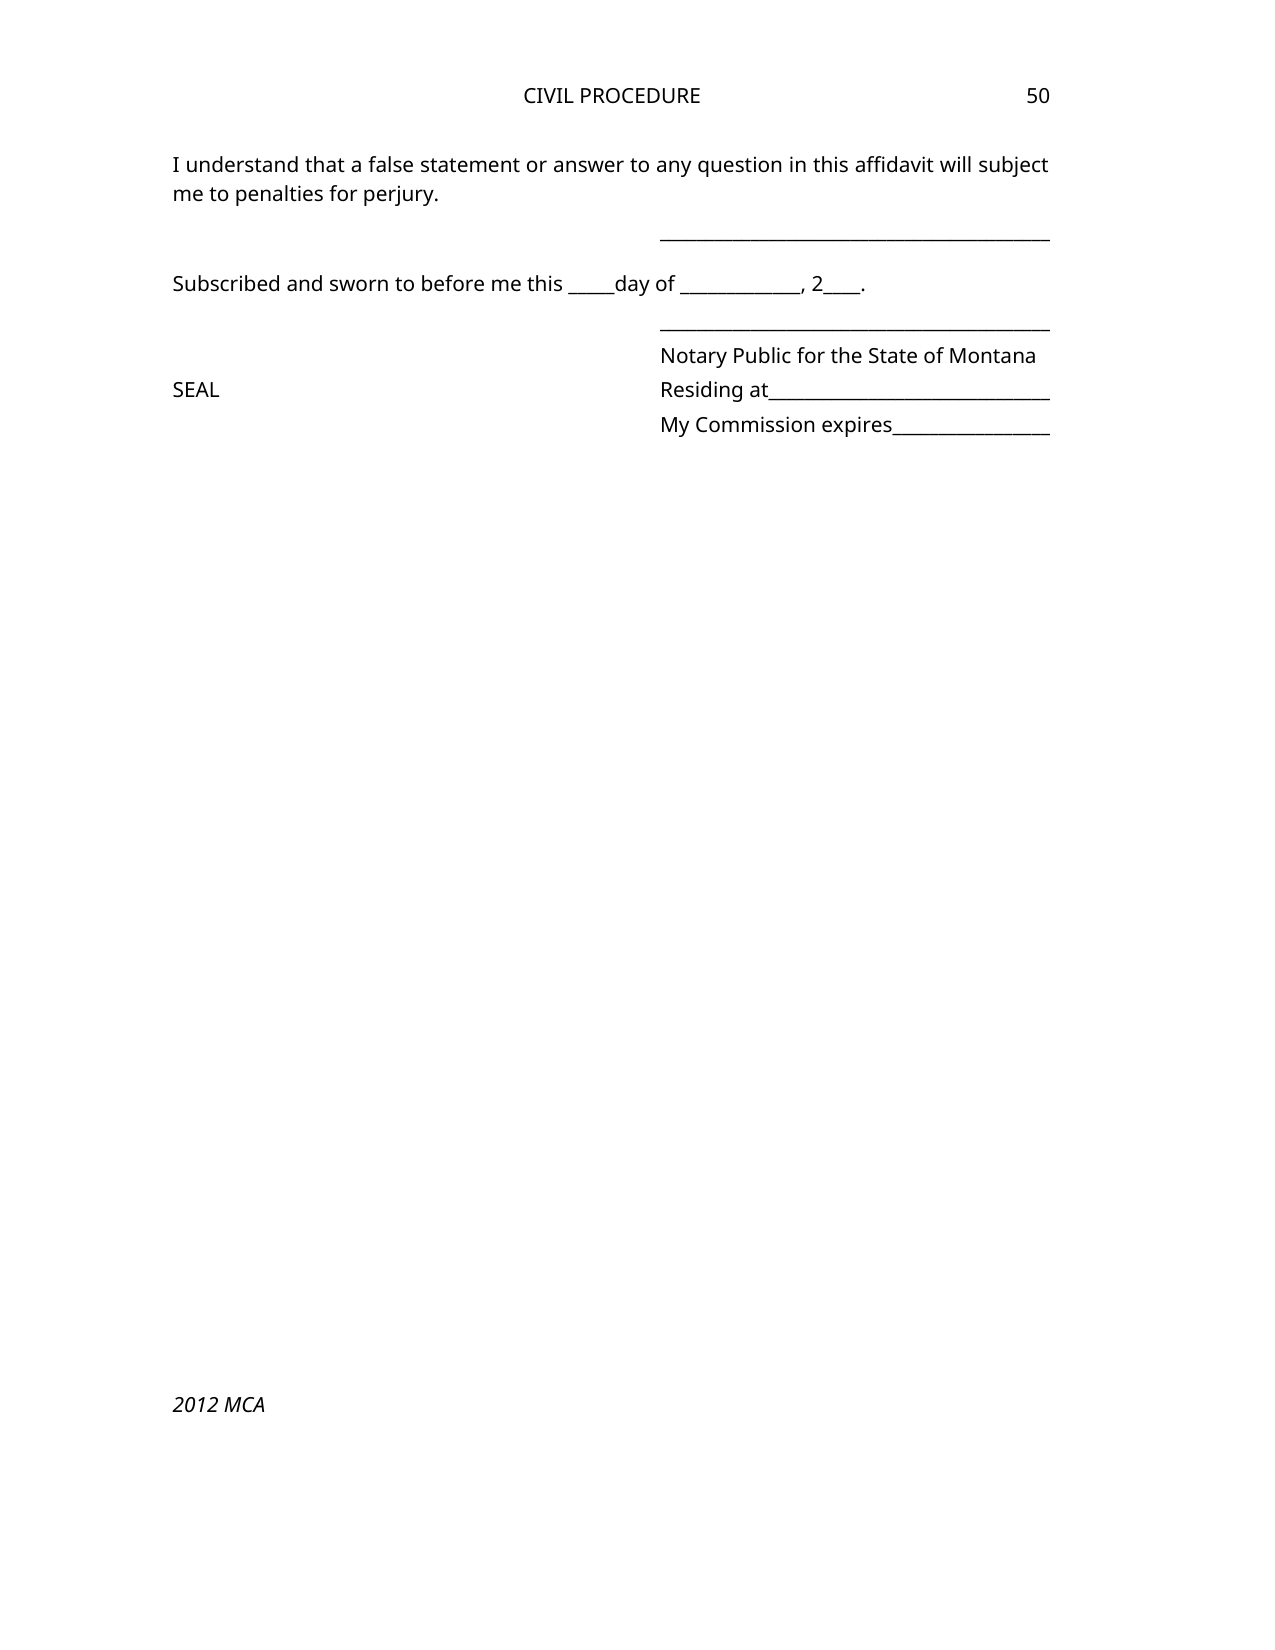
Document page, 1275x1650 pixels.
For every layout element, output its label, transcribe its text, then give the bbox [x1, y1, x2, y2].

text SEAL Residing at [172, 375, 1050, 404]
text Notary Public for the State of Montana [172, 341, 1050, 369]
text I understand that a false statement or answer to any question in this affidavit will subject me to penalties for perjury. [172, 151, 1050, 207]
text My Commission expires [172, 410, 1050, 438]
text Subscribed and sworn to before me this _____day of _____________, 2____. [172, 269, 1050, 298]
